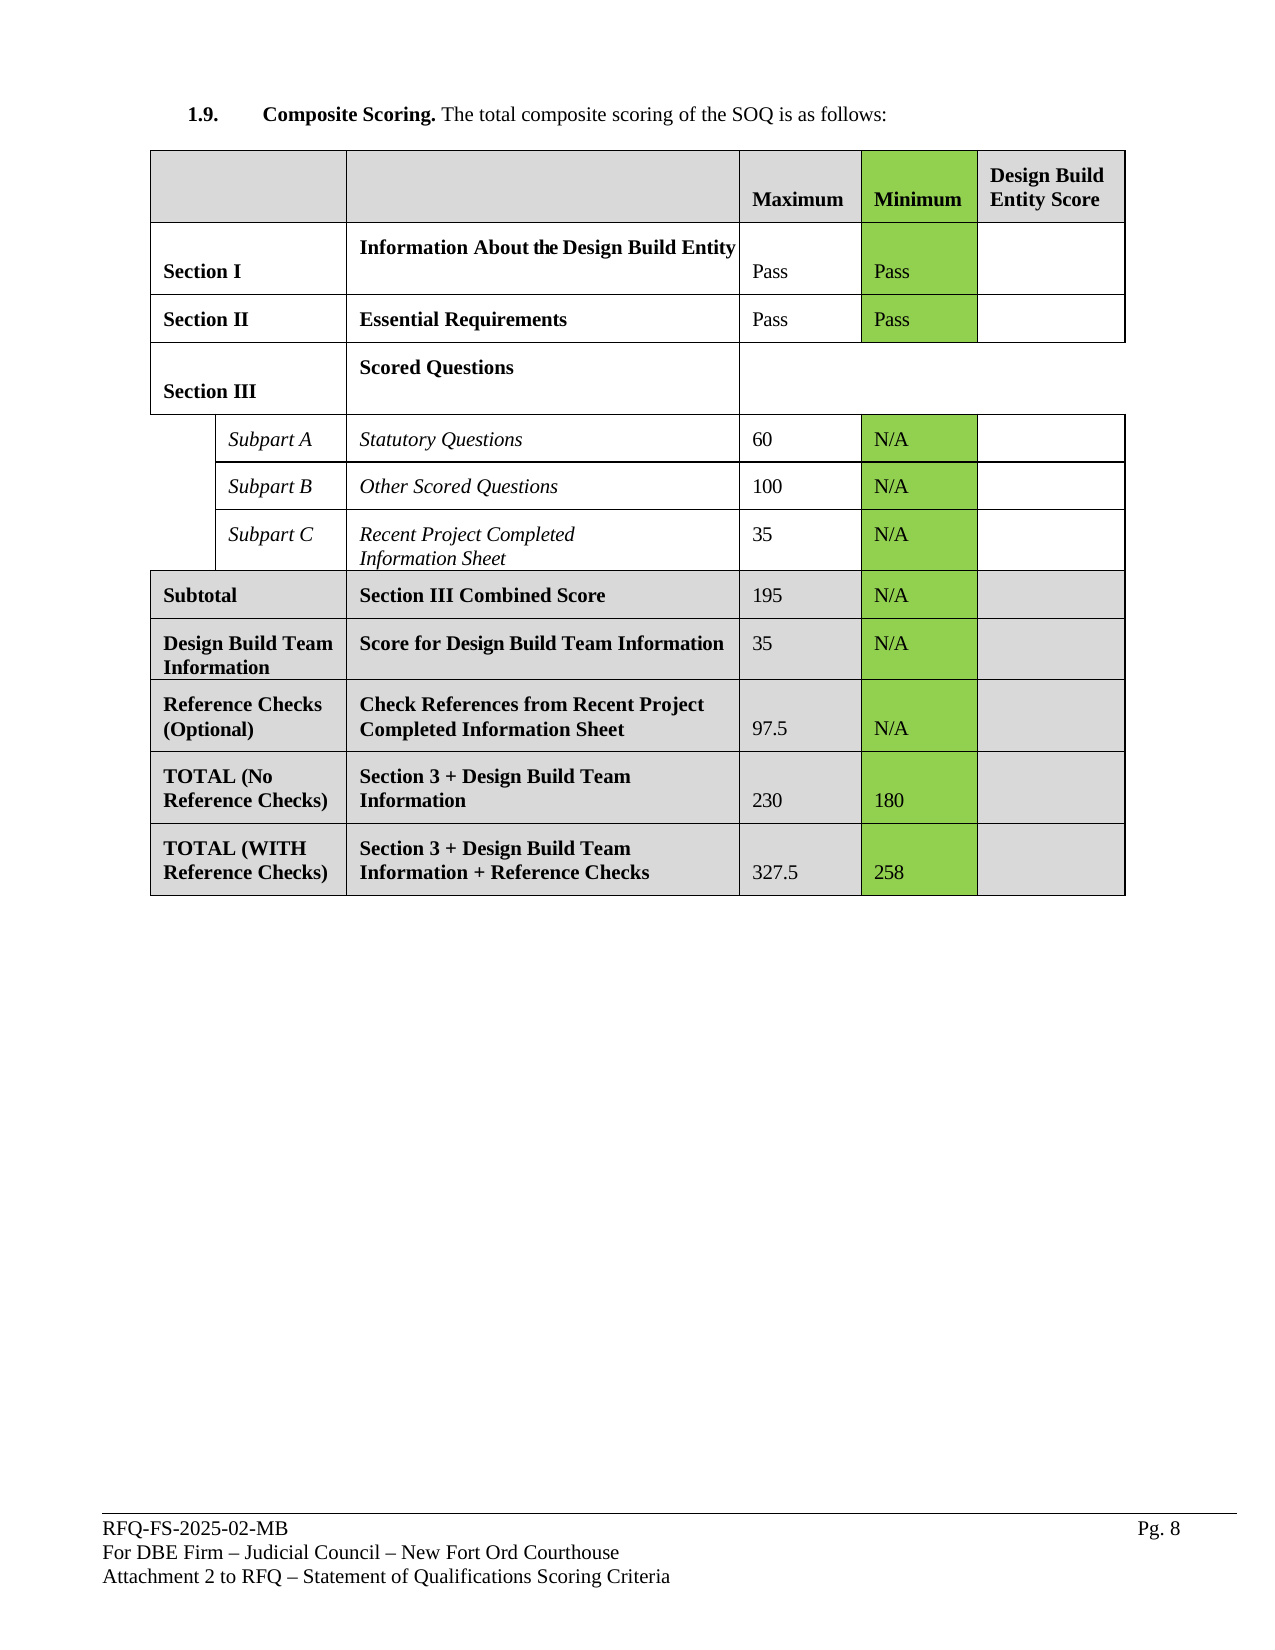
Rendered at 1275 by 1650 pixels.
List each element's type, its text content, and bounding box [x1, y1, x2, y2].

table_cell Section III Combined Score [347, 571, 739, 618]
table_cell Section III [151, 343, 346, 413]
table_cell 230 [740, 752, 861, 823]
table_cell Subpart A [216, 415, 346, 461]
table_cell [151, 415, 215, 570]
table_cell Subpart C [216, 510, 346, 570]
table_cell [740, 343, 1125, 413]
table_cell TOTAL (No Reference Checks) [151, 752, 346, 823]
table_cell Score for Design Build Team Information [347, 619, 739, 679]
table_cell 327.5 [740, 824, 861, 895]
table_cell Scored Questions [347, 343, 739, 413]
table_cell 97.5 [740, 680, 861, 751]
table_cell Essential Requirements [347, 295, 739, 342]
table_cell N/A [862, 680, 977, 751]
table_cell [978, 619, 1124, 679]
table_cell [978, 824, 1124, 895]
table_cell Subtotal [151, 571, 346, 618]
table_cell Pass [862, 223, 977, 294]
table_cell Section II [151, 295, 346, 342]
table_cell 35 [740, 510, 861, 570]
table_cell Pass [740, 223, 861, 294]
table_cell Section 3 + Design Build Team Information [347, 752, 739, 823]
list Composite Scoring. The total composite scoring of the SOQ is as follows: [187, 102, 1237, 126]
table_cell N/A [862, 619, 977, 679]
table_cell Subpart B [216, 463, 346, 509]
table_cell 195 [740, 571, 861, 618]
table_header Minimum [862, 151, 977, 222]
table_cell [978, 680, 1124, 751]
table_cell Check References from Recent Project Completed Information Sheet [347, 680, 739, 751]
table_cell N/A [862, 571, 977, 618]
table_cell 180 [862, 752, 977, 823]
table_cell [978, 510, 1124, 570]
table_cell Statutory Questions [347, 415, 739, 461]
table_header Maximum [740, 151, 861, 222]
table_cell Reference Checks (Optional) [151, 680, 346, 751]
table_cell [978, 223, 1124, 294]
table_cell Design Build Team Information [151, 619, 346, 679]
table_cell Section 3 + Design Build Team Information + Reference Checks [347, 824, 739, 895]
table_cell N/A [862, 463, 977, 509]
table_cell Information About the Design Build Entity [347, 223, 739, 294]
table_cell 258 [862, 824, 977, 895]
table_cell 60 [740, 415, 861, 461]
table_cell Pass [740, 295, 861, 342]
table_cell [978, 571, 1124, 618]
table_cell N/A [862, 415, 977, 461]
table_cell [978, 295, 1124, 342]
table_cell TOTAL (WITH Reference Checks) [151, 824, 346, 895]
table_cell Section I [151, 223, 346, 294]
table_cell [978, 415, 1124, 461]
table_header [347, 151, 739, 222]
table_cell [978, 463, 1124, 509]
table_header Design Build Entity Score [978, 151, 1124, 222]
table_cell [978, 752, 1124, 823]
table_header [151, 151, 346, 222]
table_cell Other Scored Questions [347, 463, 739, 509]
table_cell 35 [740, 619, 861, 679]
table_cell Pass [862, 295, 977, 342]
table_cell N/A [862, 510, 977, 570]
table_cell Recent Project Completed Information Sheet [347, 510, 739, 570]
table_cell 100 [740, 463, 861, 509]
